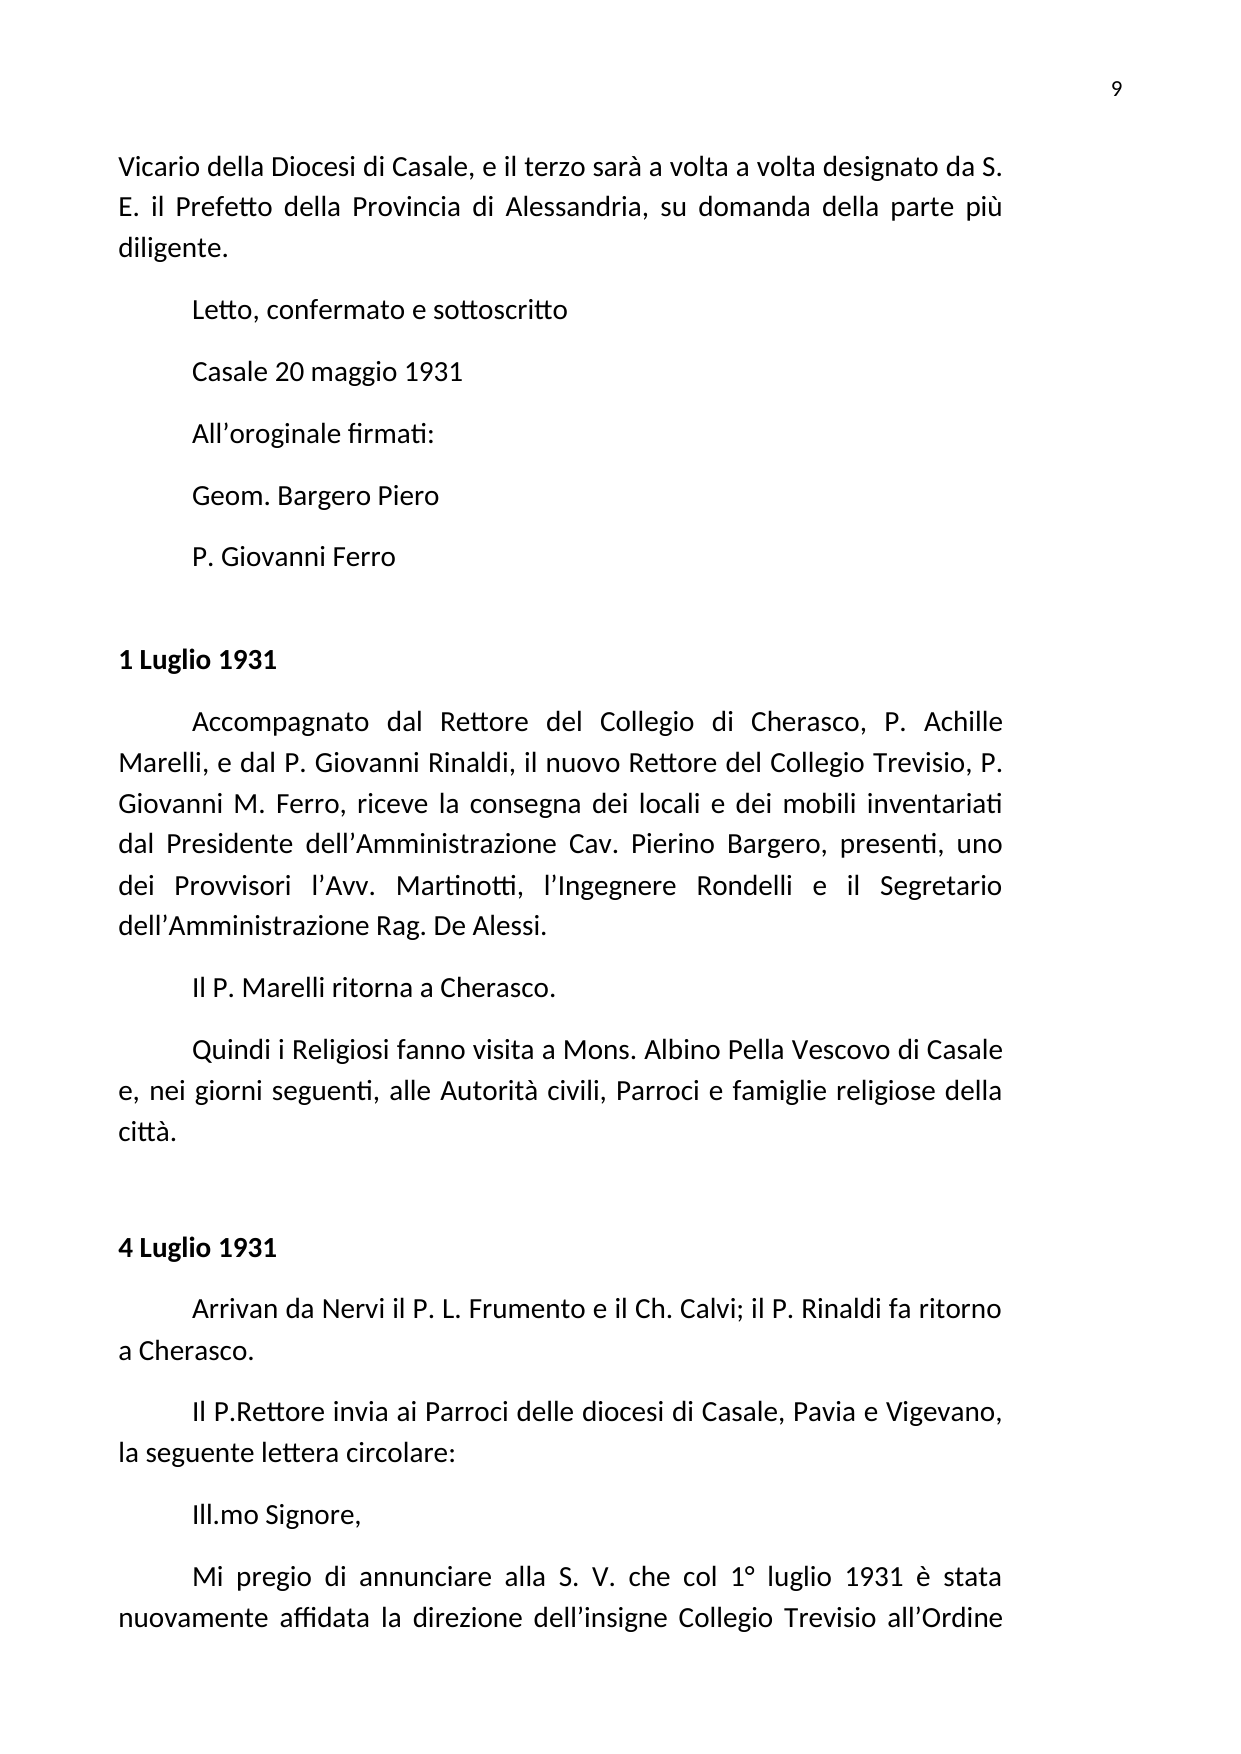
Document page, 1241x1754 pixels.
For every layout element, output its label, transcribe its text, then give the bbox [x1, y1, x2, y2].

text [118, 148, 1004, 265]
text Quindi i Religiosi fanno visita a Mons. Albino Pella Vescovo di Casale e, nei giorni seguenti, alle Autorità civili, Parroci e famiglie religiose della città. [118, 1031, 1004, 1148]
text Casale 20 maggio 1931 [118, 353, 1004, 389]
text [118, 1558, 1004, 1634]
text Arrivan da Nervi il P. L. Frumento e il Ch. Calvi; il P. Rinaldi fa ritorno a Cherasco. [118, 1291, 1004, 1367]
text Ill.mo Signore, [118, 1496, 1004, 1532]
text Geom. Bargero Piero [118, 477, 1004, 512]
text All’oroginale firmati: [118, 415, 1004, 450]
text P. Giovanni Ferro [118, 538, 1004, 574]
text Il P.Rettore invia ai Parroci delle diocesi di Casale, Pavia e Vigevano, la seguente lettera circolare: [118, 1393, 1004, 1470]
text Letto, confermato e sottoscritto [118, 291, 1004, 327]
text Accompagnato dal Rettore del Collegio di Cherasco, P. Achille Marelli, e dal P. Giovanni Rinaldi, il nuovo Rettore del Collegio Trevisio, P. Giovanni M. Ferro, riceve la consegna dei locali e dei mobili inventariati dal Presidente dell’Amministrazione Cav. Pierino Bargero, presenti, uno dei Provvisori l’Avv. Martinotti, l’Ingegnere Rondelli e il Segretario dell’Amministrazione Rag. De Alessi. [118, 703, 1004, 943]
text 1 Luglio 1931 [118, 600, 1004, 677]
text 4 Luglio 1931 [118, 1229, 1004, 1264]
text Il P. Marelli ritorna a Cherasco. [118, 969, 1004, 1005]
